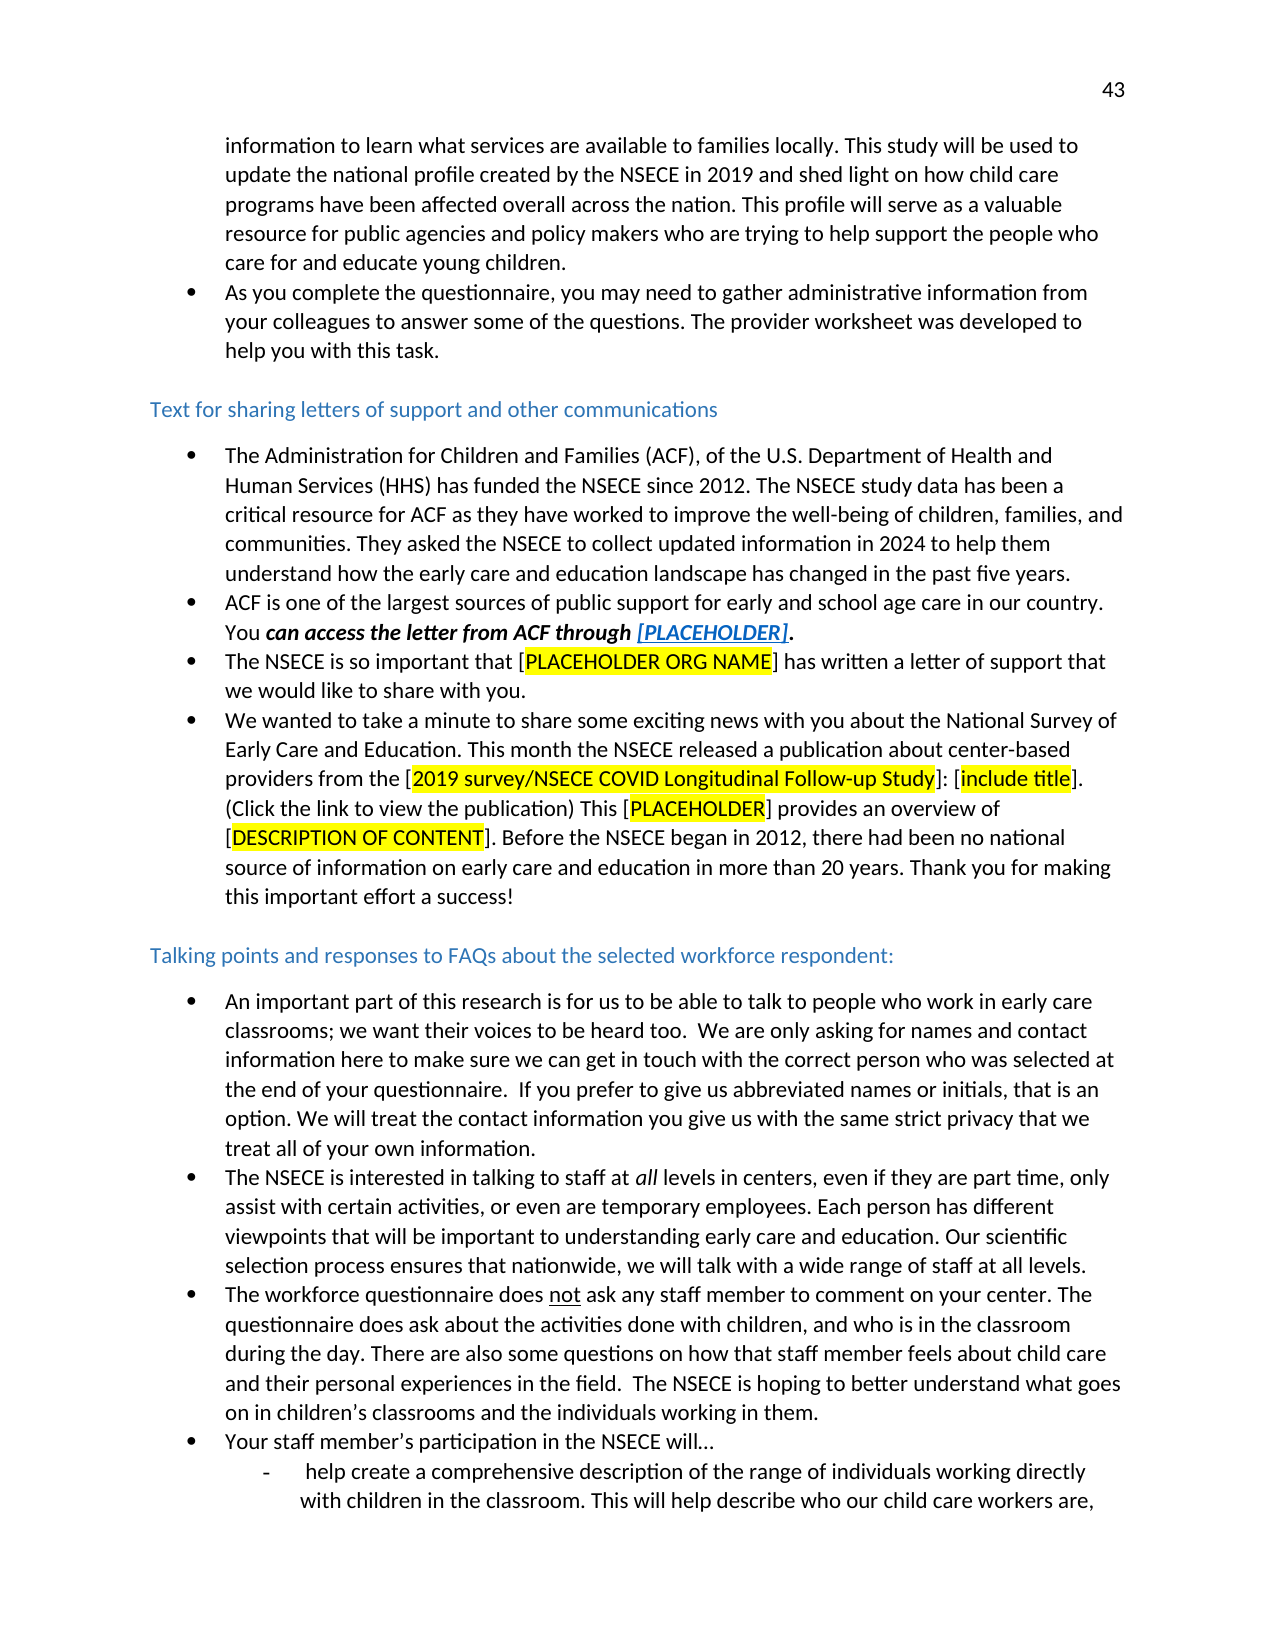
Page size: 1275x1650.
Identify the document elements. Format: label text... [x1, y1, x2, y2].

list As you complete the questionnaire, you may need to gather administrative information from your colleagues to answer some of the questions. The provider worksheet was developed to help you with this task. [187, 278, 1125, 365]
list The NSECE is interested in talking to staff at all levels in centers, even if they are part time, only assist with certain activities, or even are temporary employees. Each person has different viewpoints that will be important to understanding early care and education. Our scientific selection process ensures that nationwide, we will talk with a wide range of staff at all levels. [187, 1163, 1125, 1279]
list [187, 131, 1125, 277]
list The NSECE is so important that [PLACEHOLDER ORG NAME] has written a letter of support that we would like to share with you. [187, 647, 1125, 704]
text Text for sharing letters of support and other communications [150, 395, 1125, 423]
list We wanted to take a minute to share some exciting news with you about the National Survey of Early Care and Education. This month the NSECE released a publication about center-based providers from the [2019 survey/NSECE COVID Longitudinal Follow-up Study]: [include title]. (Click the link to view the publication) This [PLACEHOLDER] provides an overview of [DESCRIPTION OF CONTENT]. Before the NSECE began in 2012, there had been no national source of information on early care and education in more than 20 years. Thank you for making this important effort a success! [187, 706, 1125, 910]
list An important part of this research is for us to be able to talk to people who work in early care classrooms; we want their voices to be heard too. We are only asking for names and contact information here to make sure we can get in touch with the correct person who was selected at the end of your questionnaire. If you prefer to give us abbreviated names or initials, that is an option. We will treat the contact information you give us with the same strict privacy that we treat all of your own information. [187, 987, 1125, 1162]
list The Administration for Children and Families (ACF), of the U.S. Department of Health and Human Services (HHS) has funded the NSECE since 2012. The NSECE study data has been a critical resource for ACF as they have worked to improve the well-being of children, families, and communities. They asked the NSECE to collect updated information in 2024 to help them understand how the early care and education landscape has changed in the past five years. [187, 441, 1125, 587]
list The workforce questionnaire does not ask any staff member to comment on your center. The questionnaire does ask about the activities done with children, and who is in the classroom during the day. There are also some questions on how that staff member feels about child care and their personal experiences in the field. The NSECE is hoping to better understand what goes on in children’s classrooms and the individuals working in them. [187, 1281, 1125, 1426]
list ACF is one of the largest sources of public support for early and school age care in our country. You can access the letter from ACF through [PLACEHOLDER]. [187, 588, 1125, 646]
list Your staff member’s participation in the NSECE will… [187, 1427, 1125, 1456]
text Talking points and responses to FAQs about the selected workforce respondent: [150, 941, 1125, 969]
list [262, 1457, 1125, 1514]
